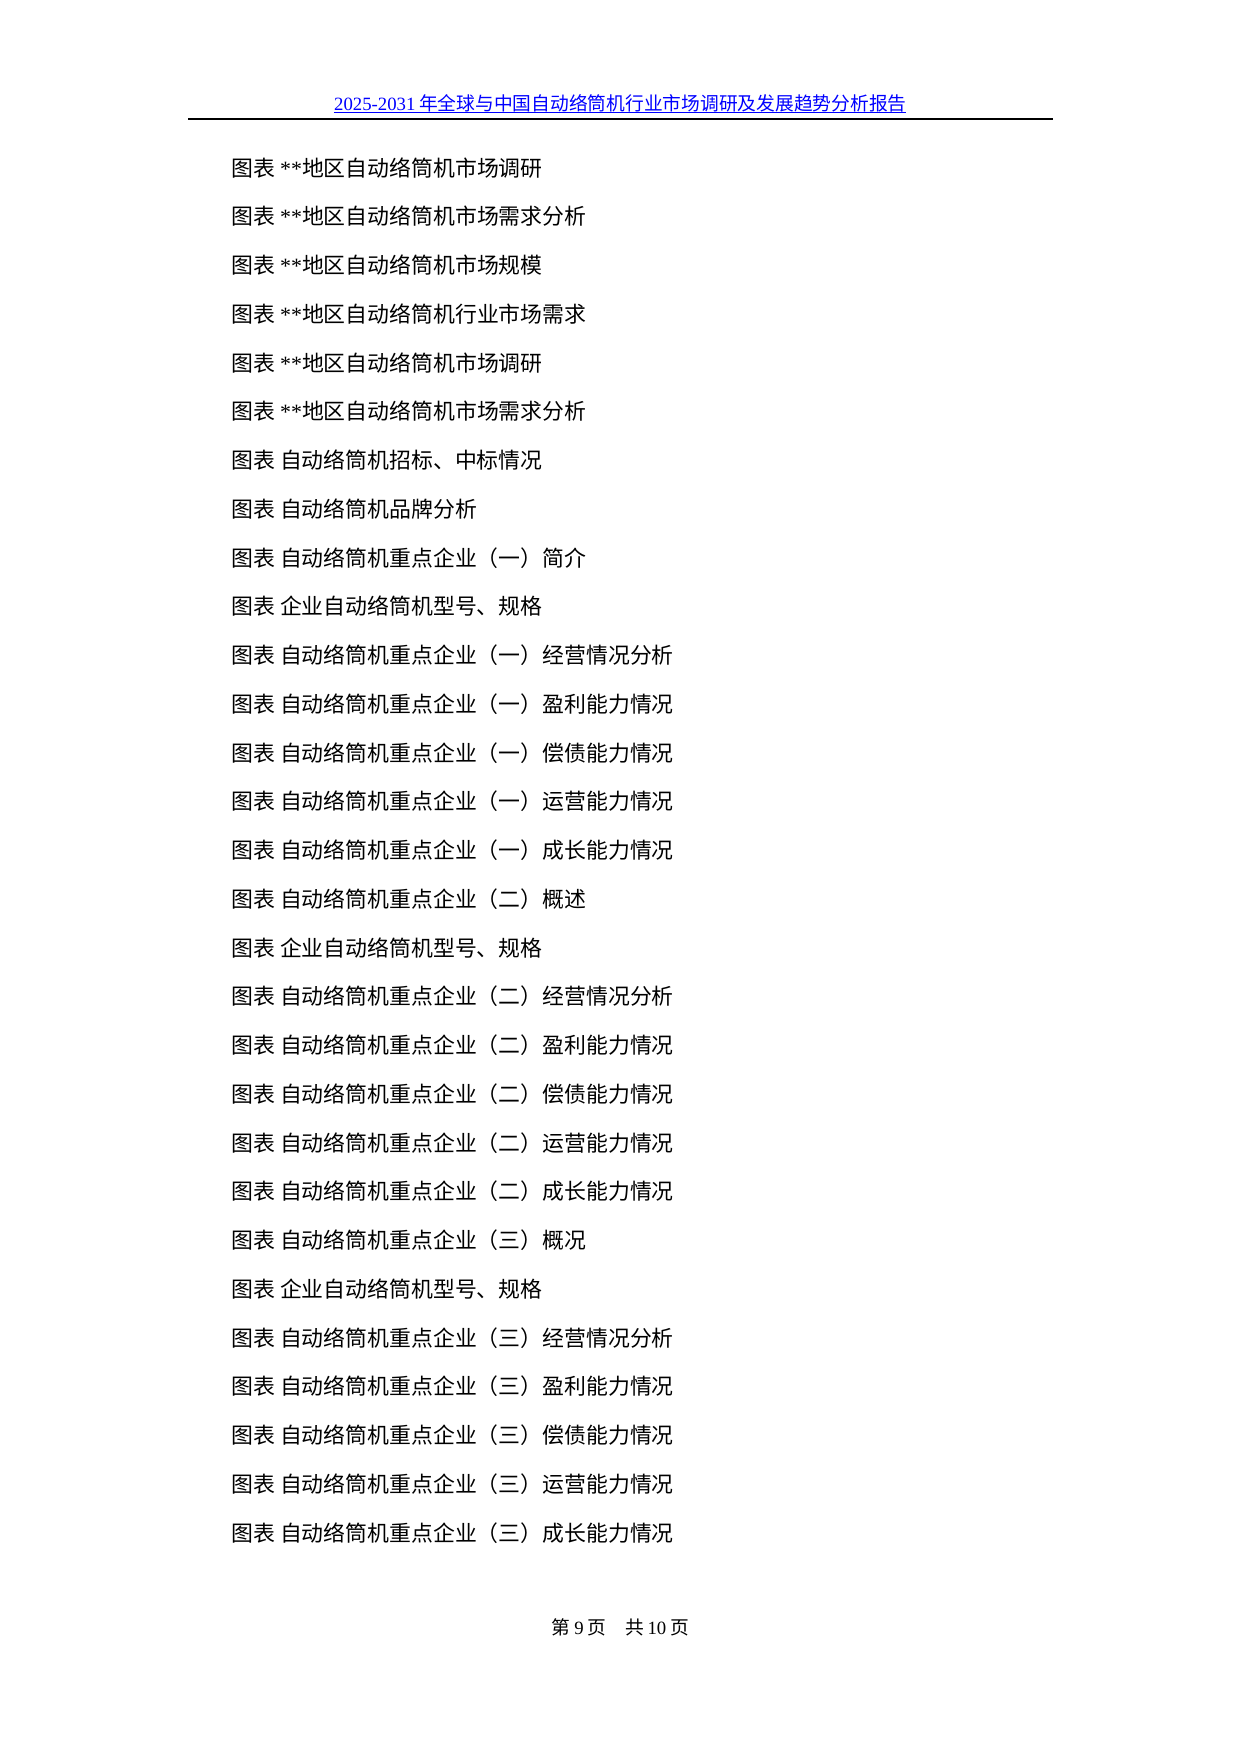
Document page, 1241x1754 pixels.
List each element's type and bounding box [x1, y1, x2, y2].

text [187, 150, 1053, 1548]
